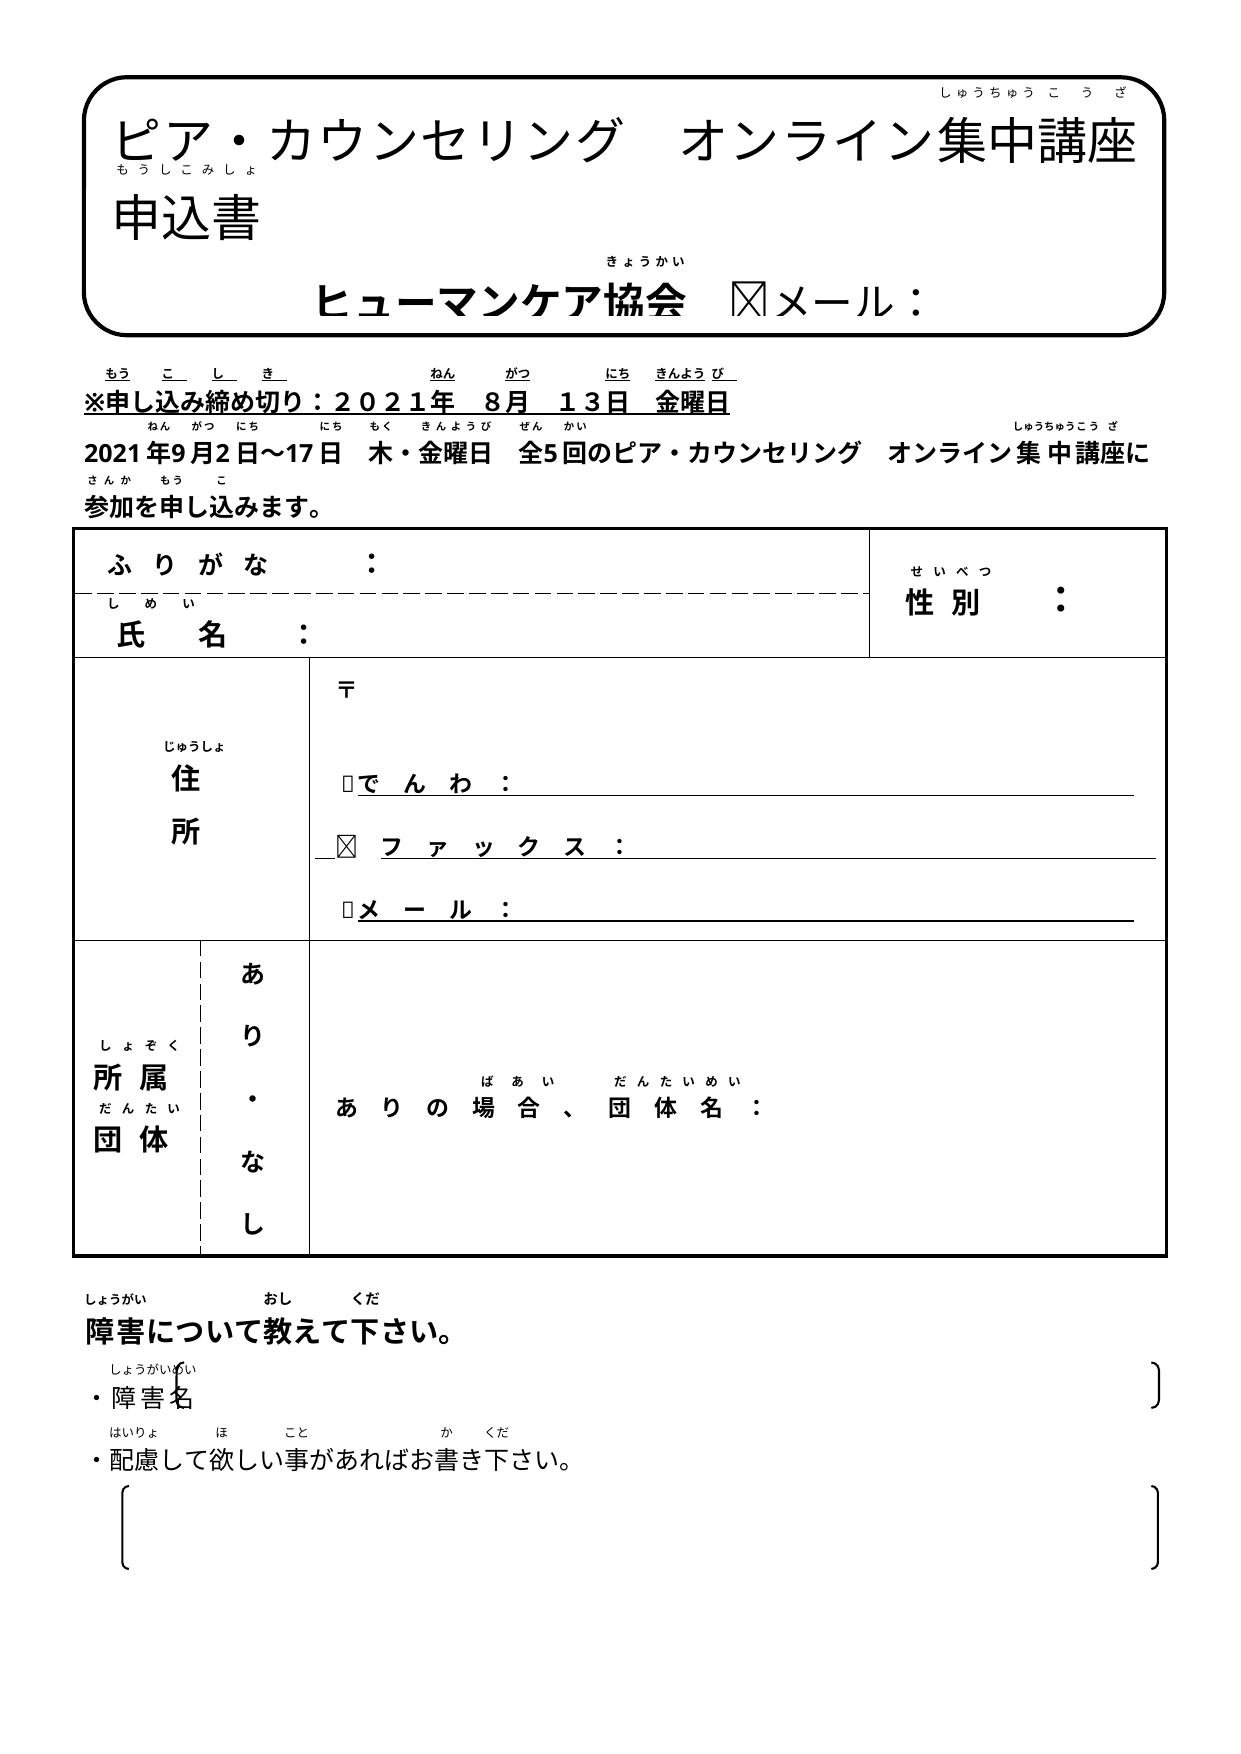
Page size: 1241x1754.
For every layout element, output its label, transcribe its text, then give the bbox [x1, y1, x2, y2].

table_header ふりがな ： [75, 530, 869, 593]
text ・ [84, 1360, 1156, 1414]
table_cell ありの、： [310, 941, 1165, 1254]
table_header ： [870, 530, 1165, 657]
table_cell ： [75, 593, 869, 657]
text 202192～17 ・ 5のピア・カウンセリング オンラインにをしみます。 [84, 419, 1156, 527]
table_cell [75, 941, 200, 1254]
text ※しみめり：２０２１ ８ １３ [84, 364, 1156, 419]
text についてえてさい。 [84, 1287, 1156, 1351]
table_cell [75, 658, 309, 940]
table_cell 〒 でんわ： ファックス： メール： [310, 658, 1165, 940]
text ・してしいがあればおきさい。 [84, 1423, 1156, 1477]
table_cell あり・なし [200, 941, 309, 1254]
